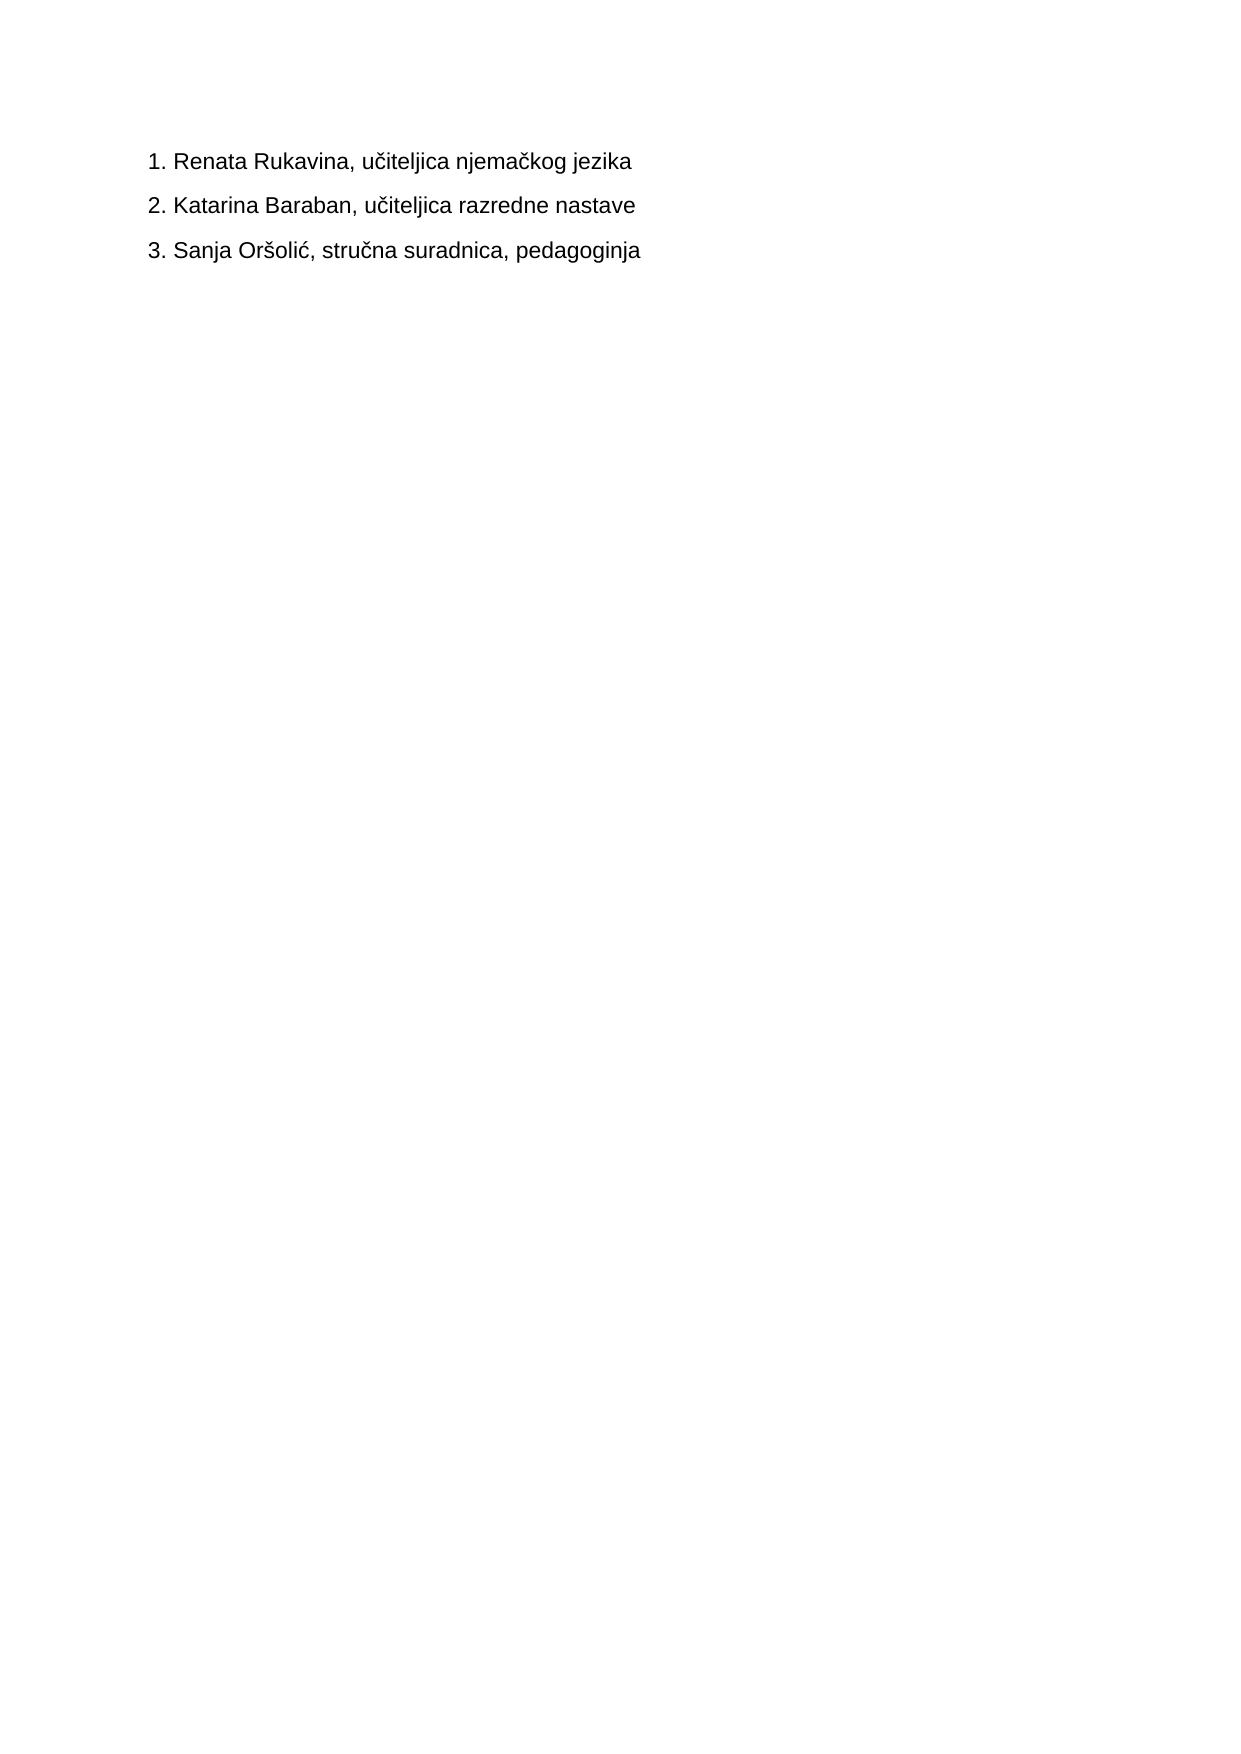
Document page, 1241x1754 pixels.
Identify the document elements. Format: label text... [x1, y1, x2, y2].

text 3. Sanja Oršolić, stručna suradnica, pedagoginja [148, 237, 1093, 263]
text 2. Katarina Baraban, učiteljica razredne nastave [148, 192, 1093, 218]
text 1. Renata Rukavina, učiteljica njemačkog jezika [148, 148, 1093, 174]
